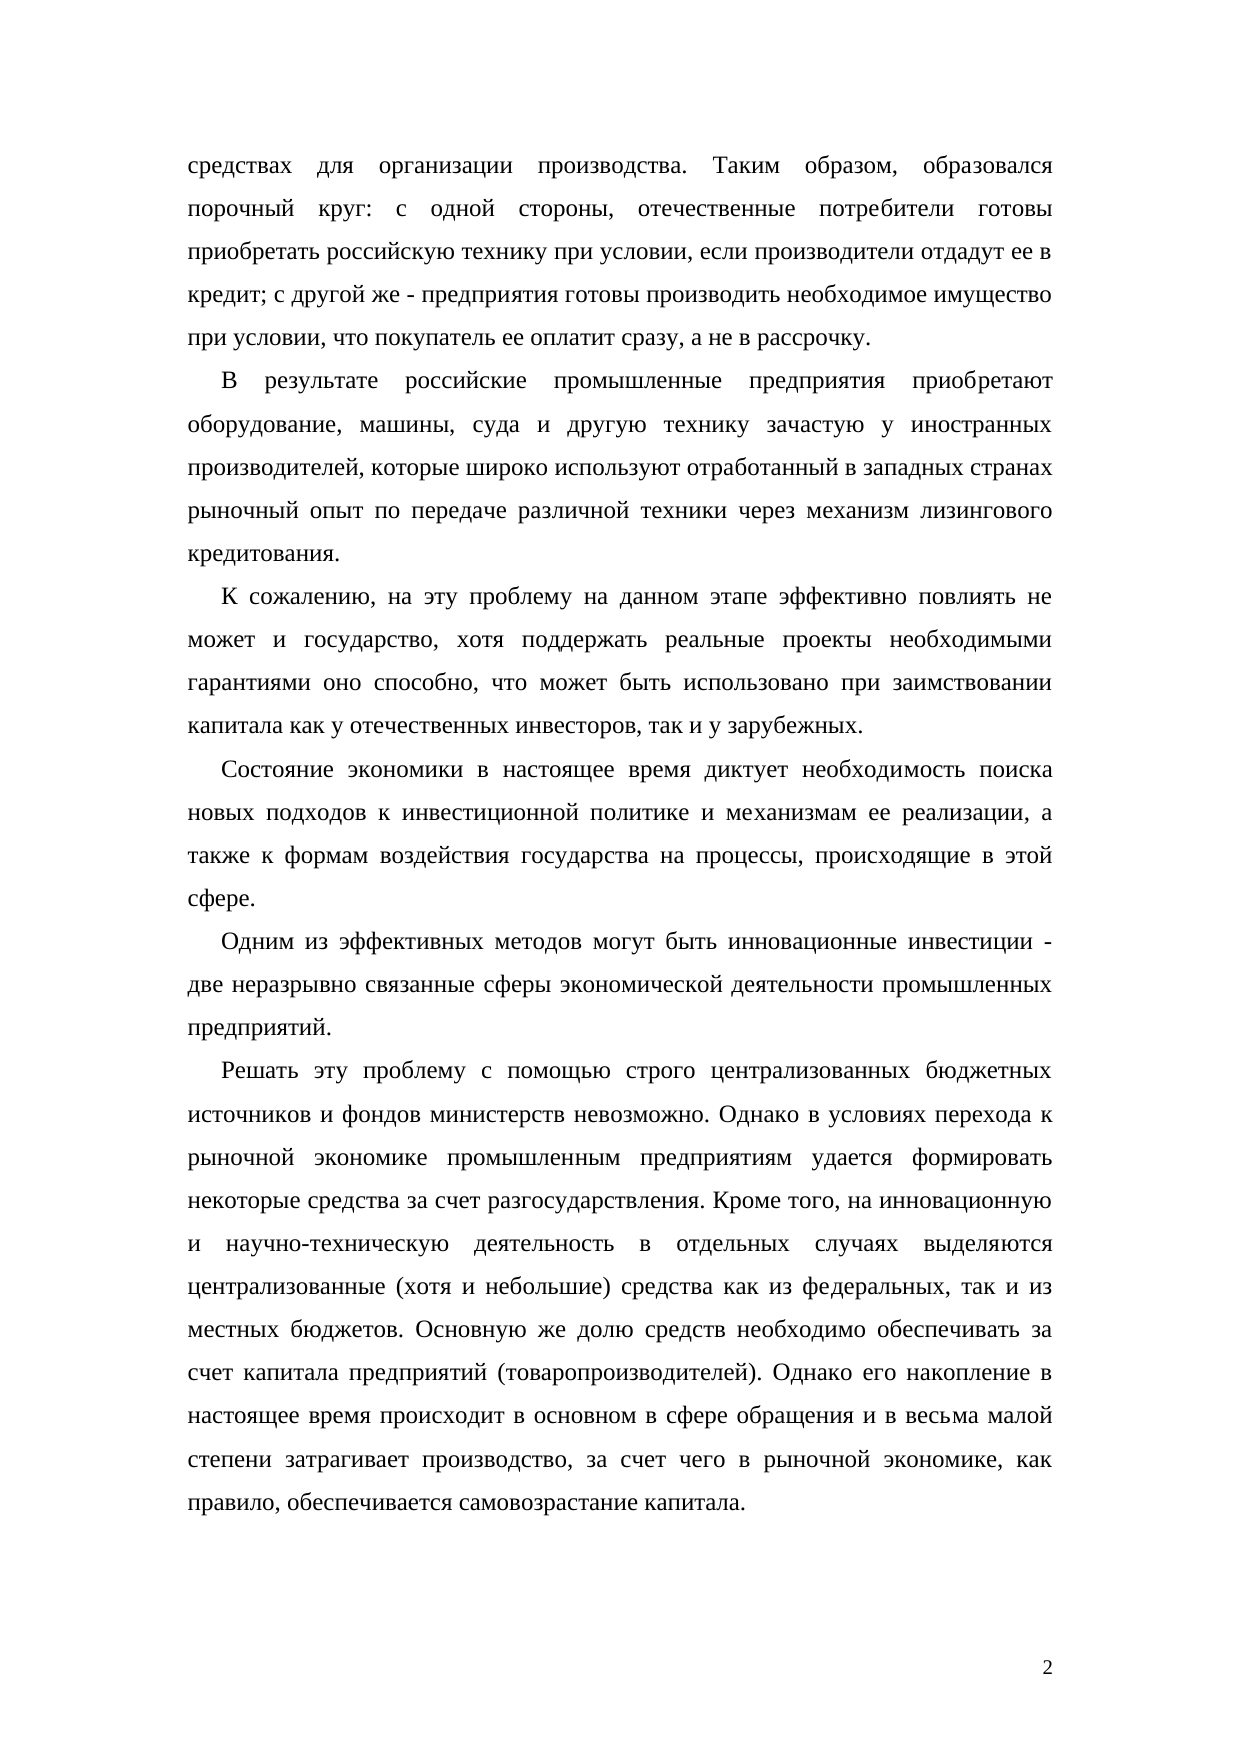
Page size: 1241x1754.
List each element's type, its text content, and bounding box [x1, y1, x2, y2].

text Решать эту проблему с помощью строго централизованных бюджетных источников и фондов министерств невозможно. Однако в условиях перехода к рыночной экономике промышленным предприятиям удается формировать некоторые средства за счет разгосударствления. Кроме того, на инновационную и научно-техническую деятельность в отдельных случаях выделяются централизованные (хотя и небольшие) средства как из федеральных, так и из местных бюджетов. Основную же долю средств необходимо обеспечивать за счет капитала предприятий (товаропроизводителей). Однако его накопление в настоящее время происходит в основном в сфере обращения и в весьма малой степени затрагивает производство, за счет чего в рыночной экономике, как правило, обеспечивается самовозрастание капитала. [187, 1056, 1053, 1516]
text В результате российские промышленные предприятия приобретают оборудование, машины, суда и другую технику зачастую у иностранных производителей, которые широко используют отработанный в западных странах рыночный опыт по передаче различной техники через механизм лизингового кредитования. [187, 366, 1053, 567]
text Одним из эффективных методов могут быть инновационные инвестиции - две неразрывно связанные сферы экономической деятельности промышленных предприятий. [187, 926, 1053, 1041]
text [187, 150, 1053, 351]
text К сожалению, на эту проблему на данном этапе эффективно повлиять не может и государство, хотя поддержать реальные проекты необходимыми гарантиями оно способно, что может быть использовано при заимствовании капитала как у отечественных инвесторов, так и у зарубежных. [187, 581, 1053, 739]
text Состояние экономики в настоящее время диктует необходимость поиска новых подходов к инвестиционной политике и механизмам ее реализации, а также к формам воздействия государства на процессы, происходящие в этой сфере. [187, 754, 1053, 912]
